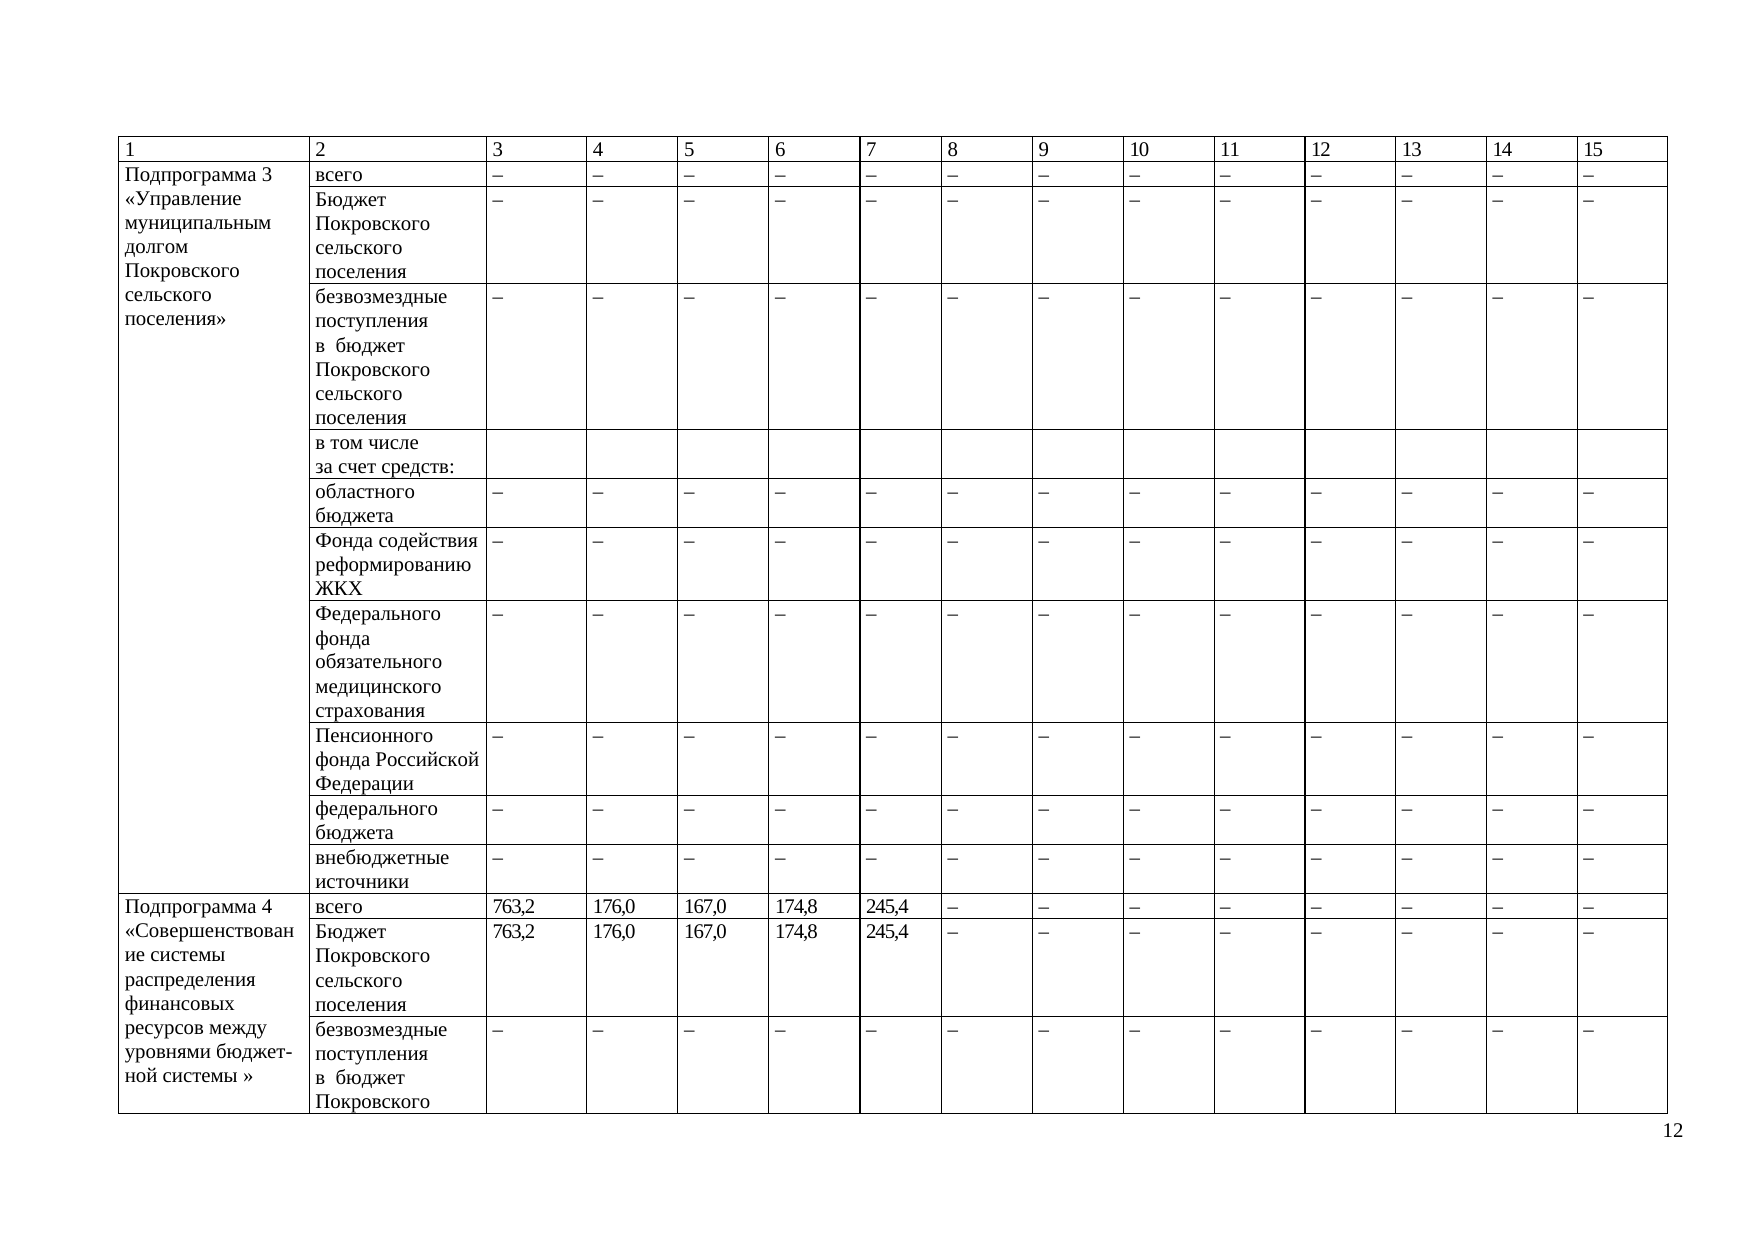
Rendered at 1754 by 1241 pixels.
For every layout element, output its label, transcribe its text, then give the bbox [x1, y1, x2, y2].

table_cell – [678, 723, 768, 795]
table_cell – [1578, 479, 1667, 527]
table_cell – [1033, 162, 1123, 186]
table_cell – [861, 187, 941, 283]
table_cell – [1578, 919, 1667, 1016]
table_cell – [587, 845, 677, 893]
table_cell – [487, 284, 586, 429]
table_cell – [1124, 723, 1214, 795]
table_header 15 [1578, 137, 1667, 161]
table_cell – [587, 162, 677, 186]
table_cell всего [310, 162, 486, 186]
table_cell – [678, 528, 768, 600]
table_cell – [678, 187, 768, 283]
table_cell – [769, 284, 859, 429]
table_cell – [1033, 284, 1123, 429]
table_cell – [1215, 187, 1304, 283]
table_cell – [1578, 601, 1667, 722]
table_cell – [1215, 894, 1304, 918]
table_cell – [769, 528, 859, 600]
table_cell – [1215, 601, 1304, 722]
table_cell – [1215, 479, 1304, 527]
table_cell – [1578, 723, 1667, 795]
table_cell – [487, 796, 586, 844]
table_cell 167,0 [678, 919, 768, 1016]
table_cell – [487, 479, 586, 527]
table_cell – [587, 796, 677, 844]
table_cell – [1306, 845, 1395, 893]
table_cell – [487, 528, 586, 600]
table_cell – [1578, 796, 1667, 844]
table_cell – [487, 601, 586, 722]
table_cell – [1487, 162, 1577, 186]
table_cell в том числе за счет средств: [310, 430, 486, 478]
table_cell – [587, 479, 677, 527]
table_cell – [769, 162, 859, 186]
table_cell – [487, 723, 586, 795]
table_cell – [861, 479, 941, 527]
table_cell – [1487, 284, 1577, 429]
table_cell – [1306, 528, 1395, 600]
table_cell – [1215, 162, 1304, 186]
table_cell Подпрограмма 4 «Совершенствование системы распределения финансовых ресурсов между уровнями бюджетной системы » [119, 894, 309, 1113]
table_cell 176,0 [587, 894, 677, 918]
table_cell – [1306, 723, 1395, 795]
table_cell – [942, 1017, 1032, 1113]
table_cell – [1396, 528, 1486, 600]
table_cell – [1033, 479, 1123, 527]
table_cell – [1487, 894, 1577, 918]
table_cell – [1487, 796, 1577, 844]
table_cell – [942, 919, 1032, 1016]
table_cell – [942, 894, 1032, 918]
table_cell – [1306, 1017, 1395, 1113]
table_header 8 [942, 137, 1032, 161]
table_header 3 [487, 137, 586, 161]
table_header 14 [1487, 137, 1577, 161]
table_cell – [587, 601, 677, 722]
table_cell – [1487, 528, 1577, 600]
table_cell внебюджетные источники [310, 845, 486, 893]
table_cell – [861, 528, 941, 600]
table_cell – [1487, 187, 1577, 283]
table_cell – [678, 601, 768, 722]
table_header 1 [119, 137, 309, 161]
table_cell – [1578, 528, 1667, 600]
table_cell – [1306, 919, 1395, 1016]
table_cell – [487, 187, 586, 283]
table_cell – [861, 723, 941, 795]
table_cell – [1487, 919, 1577, 1016]
table_cell Федерального фонда обязательного медицинского страхования [310, 601, 486, 722]
table_cell – [1306, 601, 1395, 722]
table_cell – [769, 723, 859, 795]
table_cell – [1124, 528, 1214, 600]
table_cell – [1396, 723, 1486, 795]
table_cell 245,4 [861, 894, 941, 918]
table_cell – [487, 1017, 586, 1113]
table_cell – [1306, 284, 1395, 429]
table_cell – [1487, 723, 1577, 795]
table_cell [769, 430, 859, 478]
table_cell 174,8 [769, 894, 859, 918]
table_cell – [1487, 1017, 1577, 1113]
table_cell – [1487, 601, 1577, 722]
table_cell – [1124, 919, 1214, 1016]
table_cell – [942, 796, 1032, 844]
table_cell – [769, 845, 859, 893]
table_header 13 [1396, 137, 1486, 161]
table_cell – [1215, 1017, 1304, 1113]
table_cell безвозмездные поступления в бюджет Покровского сельского поселения [310, 284, 486, 429]
table_cell – [1124, 796, 1214, 844]
table_cell 245,4 [861, 919, 941, 1016]
table_cell – [1306, 894, 1395, 918]
table_header 6 [769, 137, 859, 161]
table_cell Пенсионного фонда Российской Федерации [310, 723, 486, 795]
table_cell – [1124, 845, 1214, 893]
table_cell – [1215, 528, 1304, 600]
table_cell – [1033, 187, 1123, 283]
table_cell – [1215, 845, 1304, 893]
table_cell областного бюджета [310, 479, 486, 527]
table_cell – [1396, 601, 1486, 722]
table_cell 763,2 [487, 894, 586, 918]
table_cell – [861, 284, 941, 429]
table_cell – [769, 601, 859, 722]
table_cell – [678, 479, 768, 527]
table_cell – [1306, 162, 1395, 186]
table_cell – [1396, 894, 1486, 918]
table_cell – [1215, 796, 1304, 844]
table_cell – [1124, 601, 1214, 722]
table_cell [1487, 430, 1577, 478]
table_cell [487, 430, 586, 478]
table_header 2 [310, 137, 486, 161]
table_cell – [1124, 1017, 1214, 1113]
table_cell – [1396, 187, 1486, 283]
table_cell – [1396, 845, 1486, 893]
table_cell – [1033, 1017, 1123, 1113]
table_cell [1124, 430, 1214, 478]
table_cell федерального бюджета [310, 796, 486, 844]
table_cell [1578, 430, 1667, 478]
table_cell – [678, 284, 768, 429]
table_cell 174,8 [769, 919, 859, 1016]
table_cell – [1396, 919, 1486, 1016]
table_cell – [1578, 162, 1667, 186]
table_cell [1306, 430, 1395, 478]
table_cell – [1306, 796, 1395, 844]
table_cell – [1396, 1017, 1486, 1113]
table_cell [942, 430, 1032, 478]
table_cell – [1033, 845, 1123, 893]
table_cell – [1033, 601, 1123, 722]
table_cell – [1396, 796, 1486, 844]
table_cell – [942, 479, 1032, 527]
table_cell – [1124, 187, 1214, 283]
table_cell – [678, 1017, 768, 1113]
table_header 4 [587, 137, 677, 161]
table_cell – [861, 1017, 941, 1113]
table_cell – [1215, 723, 1304, 795]
table_cell – [1306, 479, 1395, 527]
table_cell – [769, 479, 859, 527]
table_cell – [942, 601, 1032, 722]
table_cell – [1033, 528, 1123, 600]
table_cell – [587, 1017, 677, 1113]
table_cell [1215, 430, 1304, 478]
table_cell – [1124, 894, 1214, 918]
table_cell – [769, 187, 859, 283]
table_cell – [1033, 919, 1123, 1016]
table_cell [678, 430, 768, 478]
table_cell – [1487, 479, 1577, 527]
table_cell – [1033, 894, 1123, 918]
table_cell 763,2 [487, 919, 586, 1016]
table_cell – [1578, 187, 1667, 283]
table_cell – [1124, 162, 1214, 186]
table_cell – [487, 162, 586, 186]
table_cell – [587, 528, 677, 600]
table_cell – [1215, 284, 1304, 429]
table_header 9 [1033, 137, 1123, 161]
table_cell – [1033, 723, 1123, 795]
table_header 7 [861, 137, 941, 161]
table_cell – [1396, 284, 1486, 429]
table_cell – [587, 723, 677, 795]
table_header 10 [1124, 137, 1214, 161]
table_cell [587, 430, 677, 478]
table_cell – [942, 162, 1032, 186]
table_header 5 [678, 137, 768, 161]
table_cell – [861, 162, 941, 186]
table_cell – [942, 528, 1032, 600]
table_cell – [1215, 919, 1304, 1016]
table_cell – [942, 845, 1032, 893]
table_cell – [1578, 845, 1667, 893]
table_cell – [1124, 284, 1214, 429]
table_cell – [861, 601, 941, 722]
table_cell – [587, 284, 677, 429]
table_cell 167,0 [678, 894, 768, 918]
table_cell Фонда содействия реформированию ЖКХ [310, 528, 486, 600]
table_cell Подпрограмма 3 «Управление муниципальным долгом Покровского сельского поселения» [119, 162, 309, 893]
table_cell – [1578, 894, 1667, 918]
table_cell – [587, 187, 677, 283]
table_cell – [1033, 796, 1123, 844]
table_cell – [1124, 479, 1214, 527]
table_header 11 [1215, 137, 1304, 161]
table_cell Бюджет Покровского сельского поселения [310, 187, 486, 283]
table_cell 176,0 [587, 919, 677, 1016]
table_cell – [769, 1017, 859, 1113]
table_cell – [1306, 187, 1395, 283]
table_cell – [942, 284, 1032, 429]
table_cell – [487, 845, 586, 893]
table_cell [1396, 430, 1486, 478]
table_cell – [942, 723, 1032, 795]
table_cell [310, 1017, 486, 1113]
table_cell – [1578, 1017, 1667, 1113]
table_cell – [861, 845, 941, 893]
table_header 12 [1306, 137, 1395, 161]
table_cell – [942, 187, 1032, 283]
table_cell – [1396, 162, 1486, 186]
table_cell – [769, 796, 859, 844]
table_cell – [1396, 479, 1486, 527]
table_cell [1033, 430, 1123, 478]
table_cell – [1487, 845, 1577, 893]
table_cell – [678, 845, 768, 893]
table_cell Бюджет Покровского сельского поселения [310, 919, 486, 1016]
table_cell – [678, 162, 768, 186]
table_cell [861, 430, 941, 478]
table_cell – [861, 796, 941, 844]
table_cell – [678, 796, 768, 844]
table_cell всего [310, 894, 486, 918]
table_cell – [1578, 284, 1667, 429]
